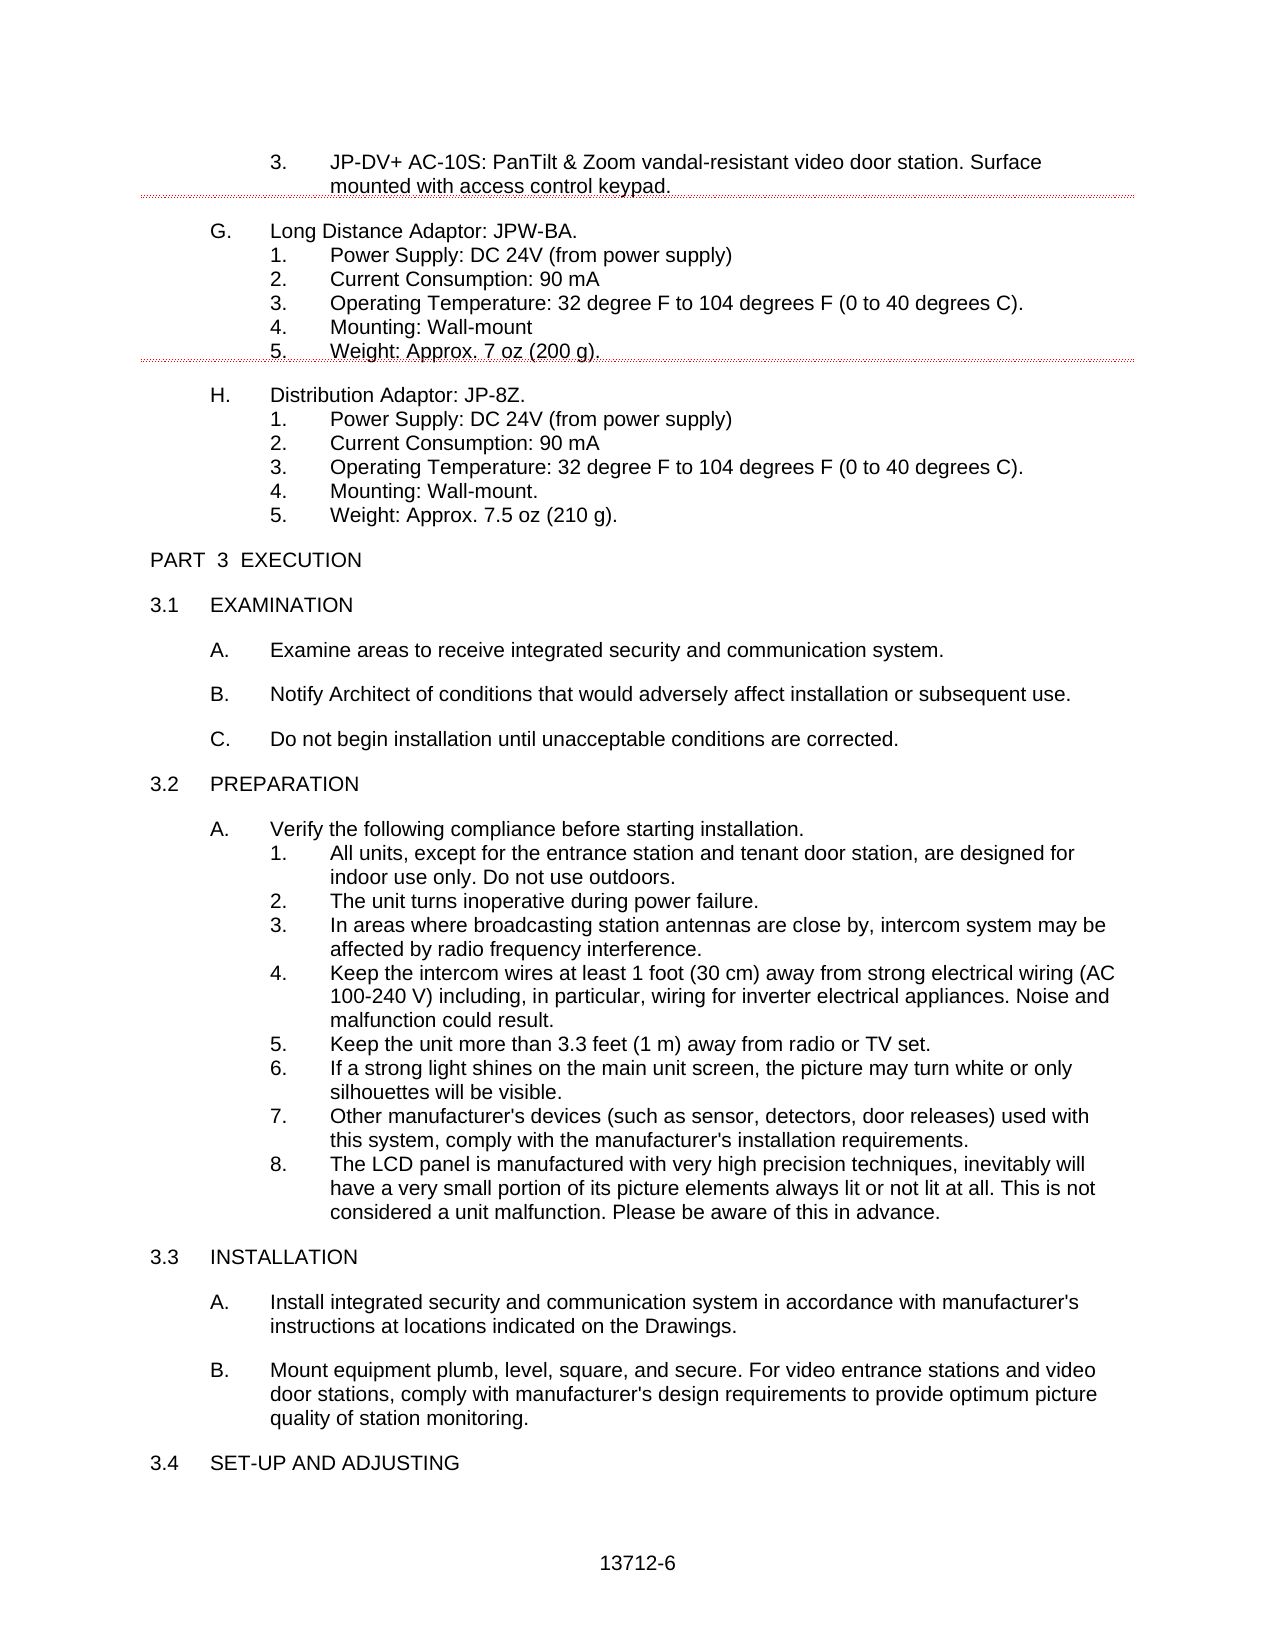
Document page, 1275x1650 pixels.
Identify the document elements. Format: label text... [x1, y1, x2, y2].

text Keep the unit more than 3.3 feet (1 m) away from radio or TV set. [270, 1032, 1125, 1056]
text Power Supply: DC 24V (from power supply) [270, 243, 1125, 267]
text Weight: Approx. 7 oz (200 g). [270, 338, 1125, 362]
text Verify the following compliance before starting installation. [210, 817, 1125, 841]
text Do not begin installation until unacceptable conditions are corrected. [210, 727, 1125, 751]
text Operating Temperature: 32 degree F to 104 degrees F (0 to 40 degrees C). [270, 291, 1125, 314]
text JP-DV+ AC-10S: PanTilt & Zoom vandal-resistant video door station. Surface mounted with access control keypad. [270, 150, 1125, 198]
text In areas where broadcasting station antennas are close by, intercom system may be affected by radio frequency interference. [270, 912, 1125, 960]
text PREPARATION [150, 772, 1125, 796]
text Mounting: Wall-mount. [270, 479, 1125, 503]
text Weight: Approx. 7.5 oz (210 g). [270, 503, 1125, 527]
text INSTALLATION [150, 1245, 1125, 1269]
text If a strong light shines on the main unit screen, the picture may turn white or only silhouettes will be visible. [270, 1056, 1125, 1104]
text The LCD panel is manufactured with very high precision techniques, inevitably will have a very small portion of its picture elements always lit or not lit at all. This is not considered a unit malfunction. Please be aware of this in advance. [270, 1152, 1125, 1224]
text Distribution Adaptor: JP-8Z. [210, 383, 1125, 407]
text Other manufacturer's devices (such as sensor, detectors, door releases) used with this system, comply with the manufacturer's installation requirements. [270, 1104, 1125, 1152]
text Mount equipment plumb, level, square, and secure. For video entrance stations and video door stations, comply with manufacturer's design requirements to provide optimum picture quality of station monitoring. [210, 1358, 1125, 1430]
text All units, except for the entrance station and tenant door station, are designed for indoor use only. Do not use outdoors. [270, 841, 1125, 888]
text Install integrated security and communication system in accordance with manufacturer's instructions at locations indicated on the Drawings. [210, 1289, 1125, 1337]
text Operating Temperature: 32 degree F to 104 degrees F (0 to 40 degrees C). [270, 455, 1125, 479]
text The unit turns inoperative during power failure. [270, 888, 1125, 912]
text Notify Architect of conditions that would adversely affect installation or subsequent use. [210, 682, 1125, 706]
text Current Consumption: 90 mA [270, 431, 1125, 455]
list EXECUTION [150, 548, 1125, 572]
text Long Distance Adaptor: JPW-BA. [210, 219, 1125, 243]
text SET-UP AND ADJUSTING [150, 1451, 1125, 1475]
text Examine areas to receive integrated security and communication system. [210, 637, 1125, 661]
text Keep the intercom wires at least 1 foot (30 cm) away from strong electrical wiring (AC 100-240 V) including, in particular, wiring for inverter electrical appliances. Noise and malfunction could result. [270, 960, 1125, 1032]
text EXAMINATION [150, 593, 1125, 617]
text Mounting: Wall-mount [270, 314, 1125, 338]
text Power Supply: DC 24V (from power supply) [270, 407, 1125, 431]
text Current Consumption: 90 mA [270, 267, 1125, 291]
